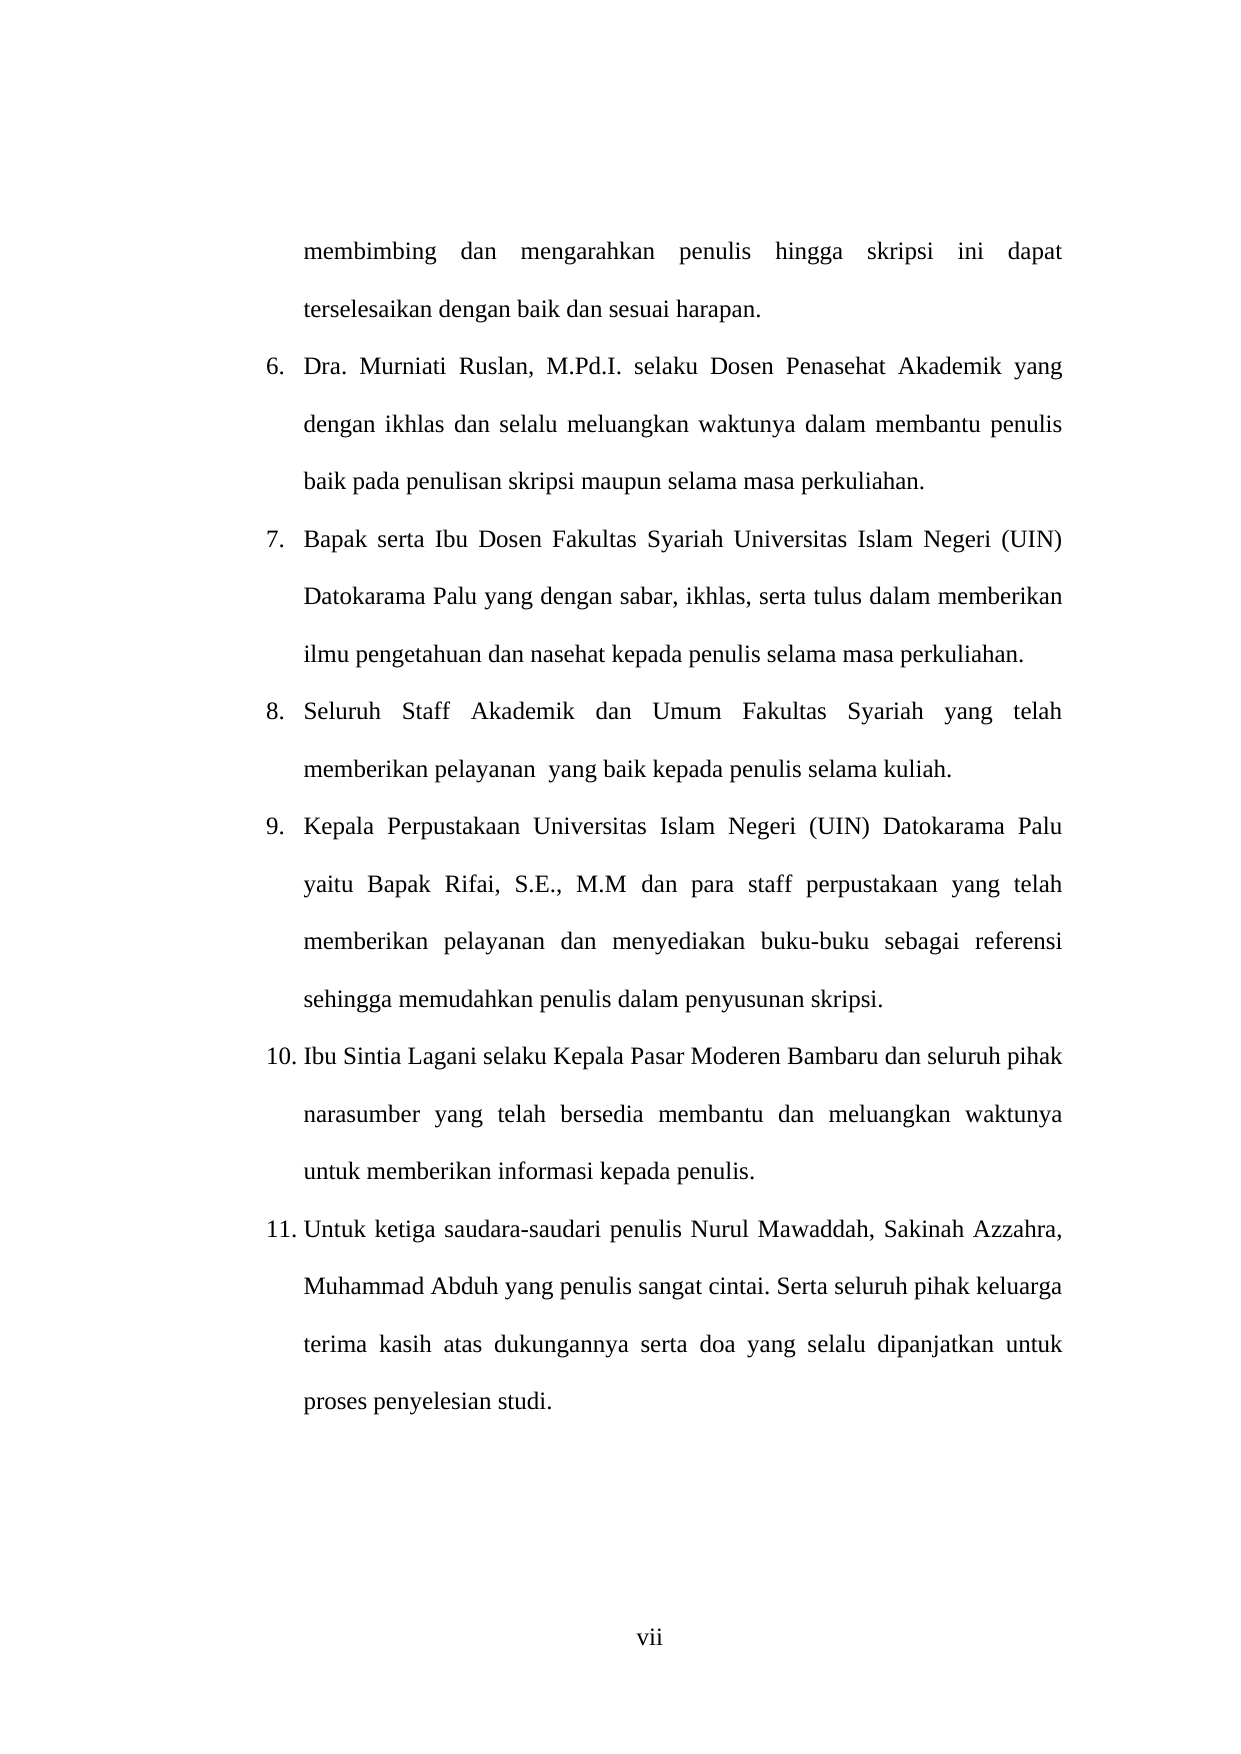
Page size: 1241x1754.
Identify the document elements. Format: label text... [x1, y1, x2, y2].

list Bapak serta Ibu Dosen Fakultas Syariah Universitas Islam Negeri (UIN) Datokarama Palu yang dengan sabar, ikhlas, serta tulus dalam memberikan ilmu pengetahuan dan nasehat kepada penulis selama masa perkuliahan. [266, 524, 1063, 667]
list Untuk ketiga saudara-saudari penulis Nurul Mawaddah, Sakinah Azzahra, Muhammad Abduh yang penulis sangat cintai. Serta seluruh pihak keluarga terima kasih atas dukungannya serta doa yang selalu dipanjatkan untuk proses penyelesian studi. [266, 1214, 1063, 1415]
list Dra. Murniati Ruslan, M.Pd.I. selaku Dosen Penasehat Akademik yang dengan ikhlas dan selalu meluangkan waktunya dalam membantu penulis baik pada penulisan skripsi maupun selama masa perkuliahan. [266, 351, 1063, 495]
list Ibu Sintia Lagani selaku Kepala Pasar Moderen Bambaru dan seluruh pihak narasumber yang telah bersedia membantu dan meluangkan waktunya untuk memberikan informasi kepada penulis. [266, 1041, 1063, 1185]
list Kepala Perpustakaan Universitas Islam Negeri (UIN) Datokarama Palu yaitu Bapak Rifai, S.E., M.M dan para staff perpustakaan yang telah memberikan pelayanan dan menyediakan buku-buku sebagai referensi sehingga memudahkan penulis dalam penyusunan skripsi. [266, 811, 1063, 1012]
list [266, 236, 1063, 322]
list Seluruh Staff Akademik dan Umum Fakultas Syariah yang telah memberikan pelayanan yang baik kepada penulis selama kuliah. [266, 696, 1063, 782]
